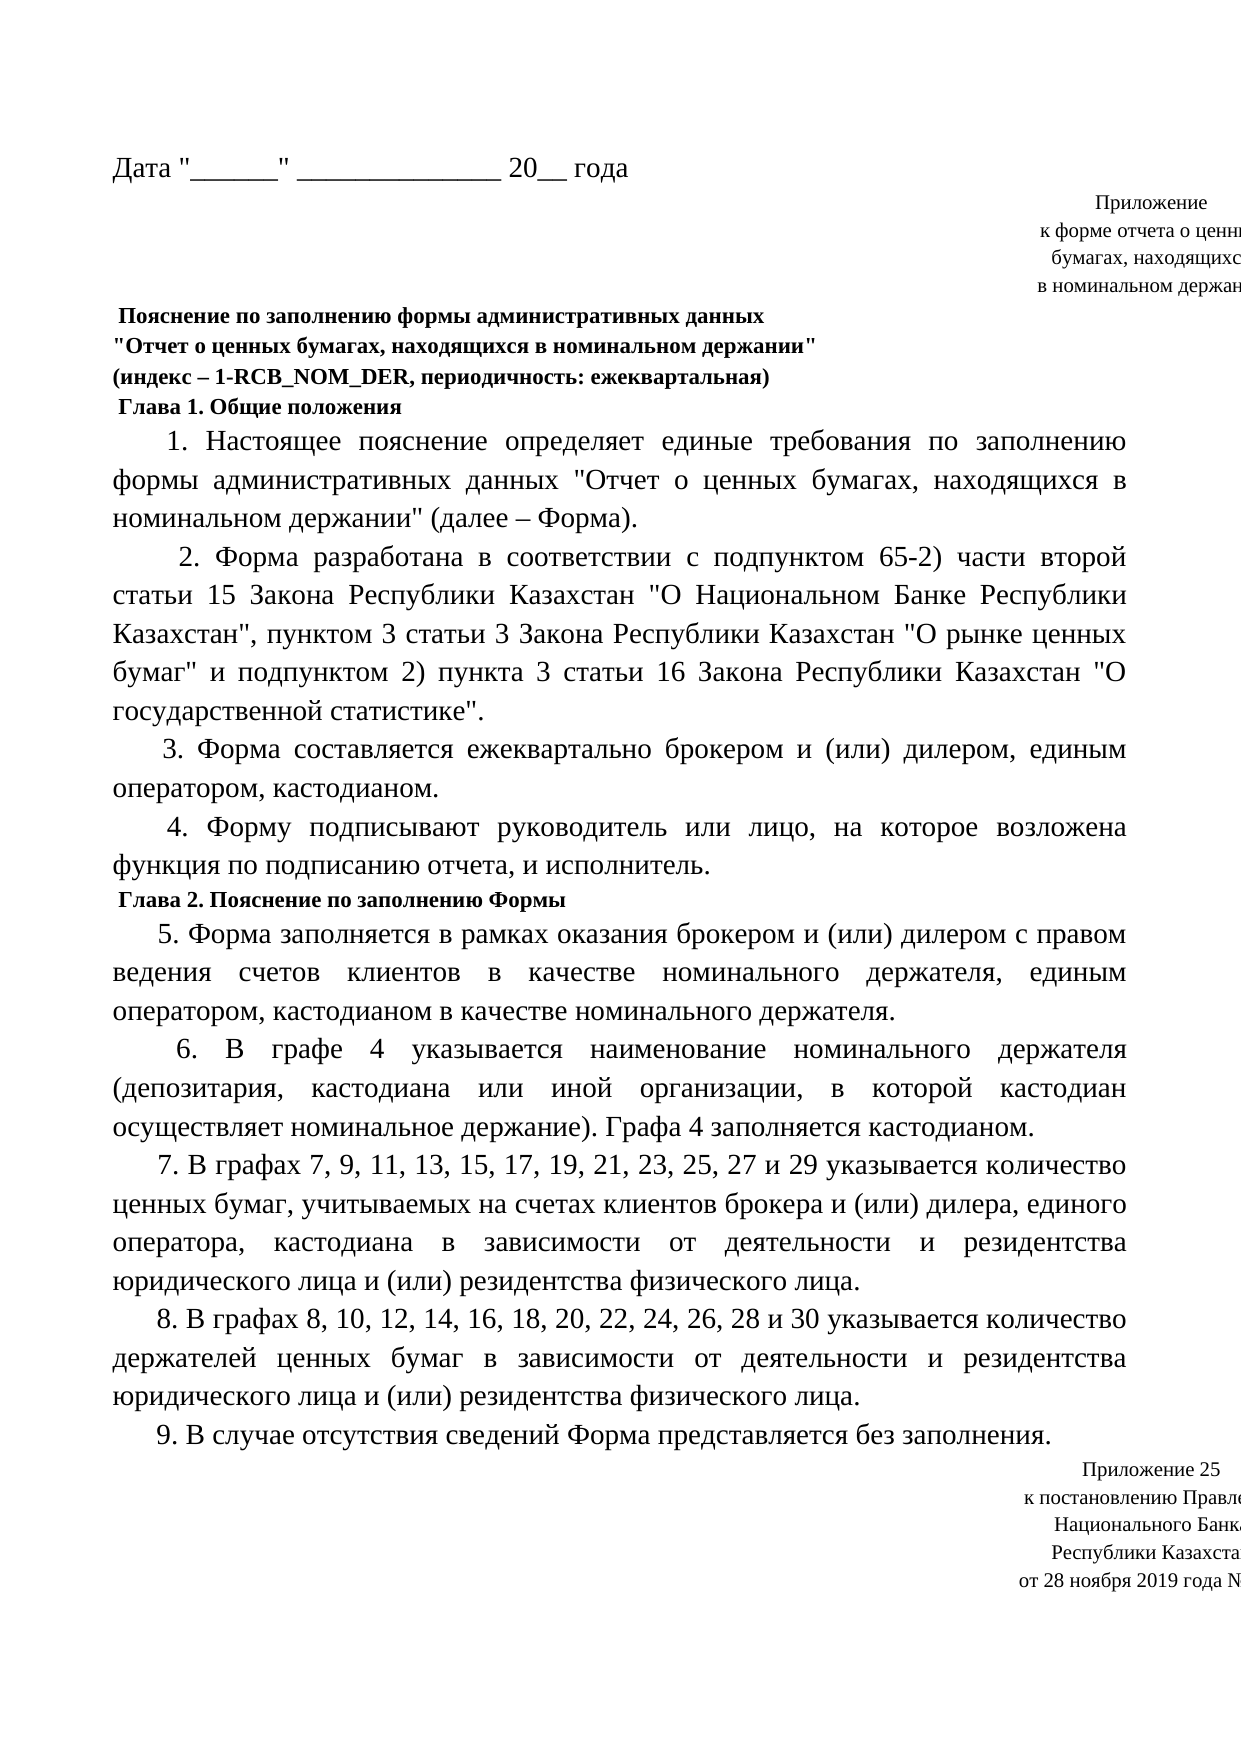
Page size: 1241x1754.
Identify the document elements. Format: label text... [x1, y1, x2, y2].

text 4. Форму подписывают руководитель или лицо, на которое возложена функция по подписанию отчета, и исполнитель. [112, 809, 1128, 881]
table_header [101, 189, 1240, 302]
text 8. В графах 8, 10, 12, 14, 16, 18, 20, 22, 24, 26, 28 и 30 указывается количество держателей ценных бумаг в зависимости от деятельности и резидентства юридического лица и (или) резидентства физического лица. [112, 1301, 1128, 1412]
text Пояснение по заполнению формы административных данных "Отчет о ценных бумагах, находящихся в номинальном держании" (индекс – 1-RCB_NOM_DER, периодичность: ежеквартальная) [112, 302, 1128, 389]
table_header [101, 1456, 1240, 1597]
text 1. Настоящее пояснение определяет единые требования по заполнению формы административных данных "Отчет о ценных бумагах, находящихся в номинальном держании" (далее – Форма). [112, 423, 1128, 534]
text Глава 2. Пояснение по заполнению Формы [112, 886, 1128, 912]
text 7. В графах 7, 9, 11, 13, 15, 17, 19, 21, 23, 25, 27 и 29 указывается количество ценных бумаг, учитываемых на счетах клиентов брокера и (или) дилера, единого оператора, кастодиана в зависимости от деятельности и резидентства юридического лица и (или) резидентства физического лица. [112, 1147, 1128, 1296]
text Дата "______" ______________ 20__ года [112, 150, 1128, 183]
text 6. В графе 4 указывается наименование номинального держателя (депозитария, кастодиана или иной организации, в которой кастодиан осуществляет номинальное держание). Графа 4 заполняется кастодианом. [112, 1032, 1128, 1142]
text 5. Форма заполняется в рамках оказания брокером и (или) дилером с правом ведения счетов клиентов в качестве номинального держателя, единым оператором, кастодианом в качестве номинального держателя. [112, 916, 1128, 1027]
text 2. Форма разработана в соответствии с подпунктом 65-2) части второй статьи 15 Закона Республики Казахстан "О Национальном Банке Республики Казахстан", пунктом 3 статьи 3 Закона Республики Казахстан "О рынке ценных бумаг" и подпунктом 2) пункта 3 статьи 16 Закона Республики Казахстан "О государственной статистике". [112, 539, 1128, 727]
text Глава 1. Общие положения [112, 393, 1128, 419]
text 9. В случае отсутствия сведений Форма представляется без заполнения. [112, 1417, 1128, 1451]
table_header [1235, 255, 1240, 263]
text 3. Форма составляется ежеквартально брокером и (или) дилером, единым оператором, кастодианом. [112, 732, 1128, 804]
